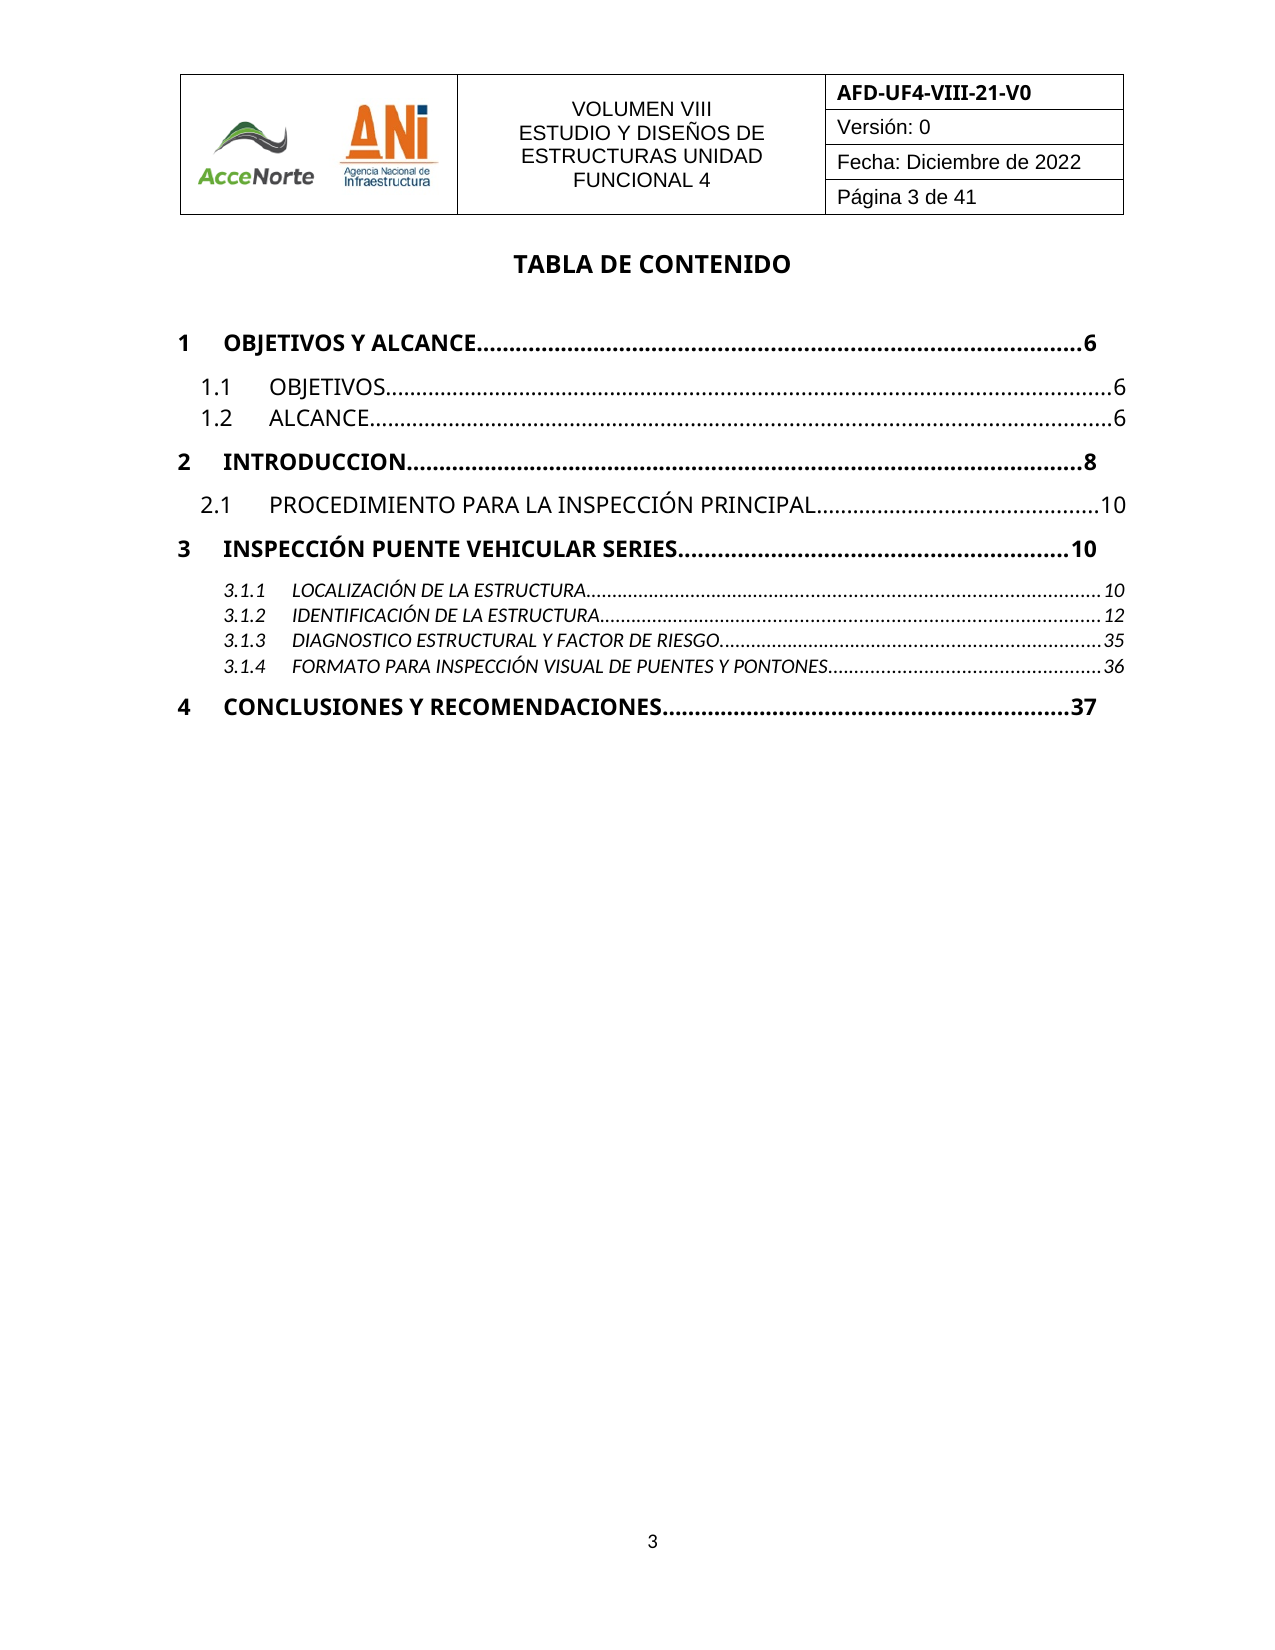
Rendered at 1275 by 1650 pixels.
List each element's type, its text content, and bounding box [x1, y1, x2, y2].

text 3.1.2 IDENTIFICACIÓN DE LA ESTRUCTURA 12 [223, 602, 1127, 628]
text 1 OBJETIVOS Y ALCANCE 6 [177, 327, 1127, 358]
text 1.1 OBJETIVOS 6 [200, 371, 1127, 402]
text 2 INTRODUCCION 8 [177, 446, 1127, 477]
text 3.1.4 FORMATO PARA INSPECCIÓN VISUAL DE PUENTES Y PONTONES 36 [223, 653, 1127, 678]
text 4 CONCLUSIONES Y RECOMENDACIONES 37 [177, 691, 1127, 722]
text 3.1.3 DIAGNOSTICO ESTRUCTURAL Y FACTOR DE RIESGO. 35 [223, 628, 1127, 653]
text 1.2 ALCANCE 6 [200, 402, 1127, 433]
text 2.1 PROCEDIMIENTO PARA LA INSPECCIÓN PRINCIPAL 10 [200, 489, 1127, 521]
text 3.1.1 LOCALIZACIÓN DE LA ESTRUCTURA 10 [223, 577, 1127, 602]
picture [191, 93, 439, 196]
text TABLA DE CONTENIDO [177, 246, 1127, 280]
text 3 INSPECCIÓN PUENTE VEHICULAR SERIES 10 [177, 533, 1127, 564]
